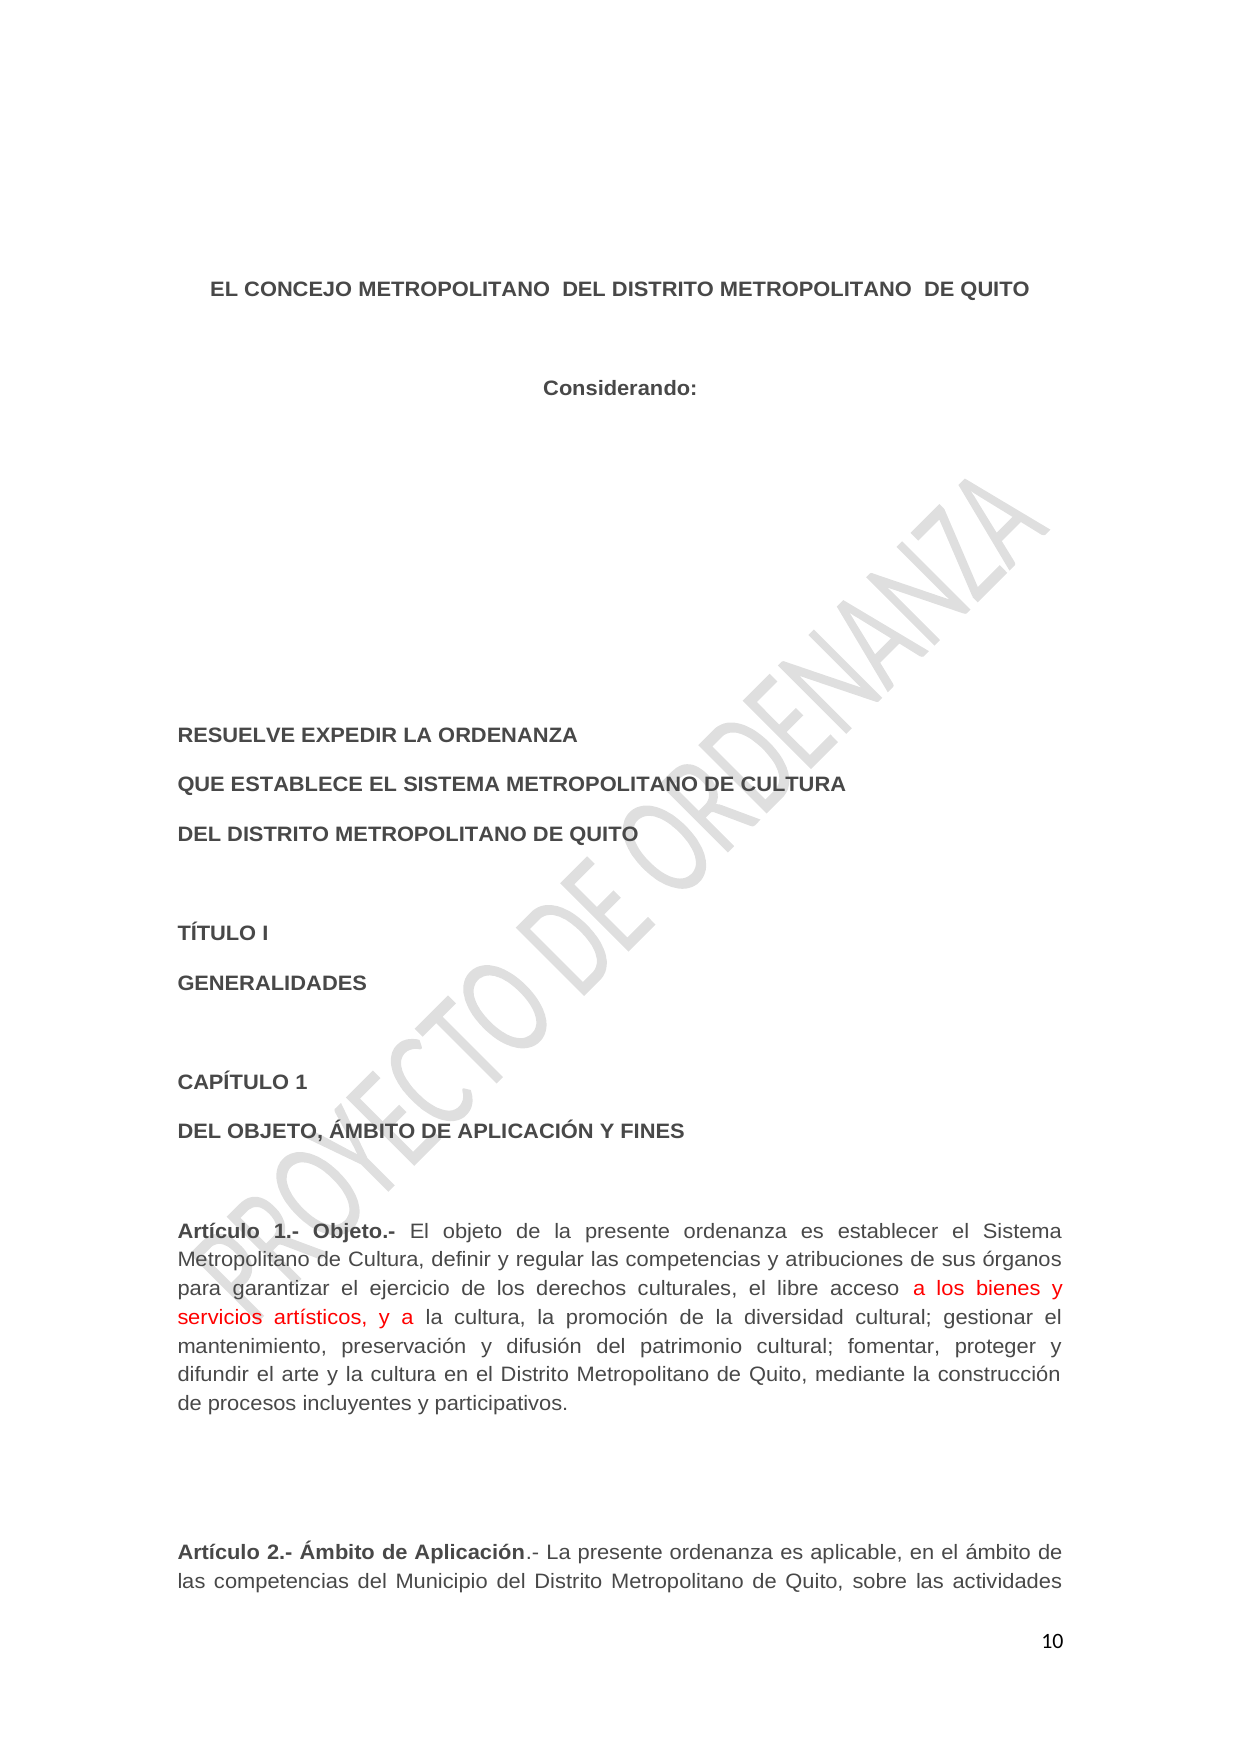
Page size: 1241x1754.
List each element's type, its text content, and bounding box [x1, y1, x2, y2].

text Considerando: [177, 376, 1063, 399]
text RESUELVE EXPEDIR LA ORDENANZA [177, 723, 1063, 747]
text GENERALIDADES [177, 971, 1063, 994]
text DEL DISTRITO METROPOLITANO DE QUITO [177, 822, 1063, 846]
text QUE ESTABLECE EL SISTEMA METROPOLITANO DE CULTURA [177, 772, 1063, 796]
text Artículo 1.- Objeto.- El objeto de la presente ordenanza es establecer el Sistema Metropolitano de Cultura, definir y regular las competencias y atribuciones de sus órganos para garantizar el ejercicio de los derechos culturales, el libre acceso a los bienes y servicios artísticos, y a la cultura, la promoción de la diversidad cultural; gestionar el mantenimiento, preservación y difusión del patrimonio cultural; fomentar, proteger y difundir el arte y la cultura en el Distrito Metropolitano de Quito, mediante la construcción de procesos incluyentes y participativos. [177, 1218, 1063, 1415]
text TÍTULO I [177, 921, 1063, 945]
text CAPÍTULO 1 [177, 1070, 1063, 1094]
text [177, 1540, 1063, 1592]
text DEL OBJETO, ÁMBITO DE APLICACIÓN Y FINES [177, 1119, 1063, 1143]
text EL CONCEJO METROPOLITANO DEL DISTRITO METROPOLITANO DE QUITO [177, 276, 1063, 300]
